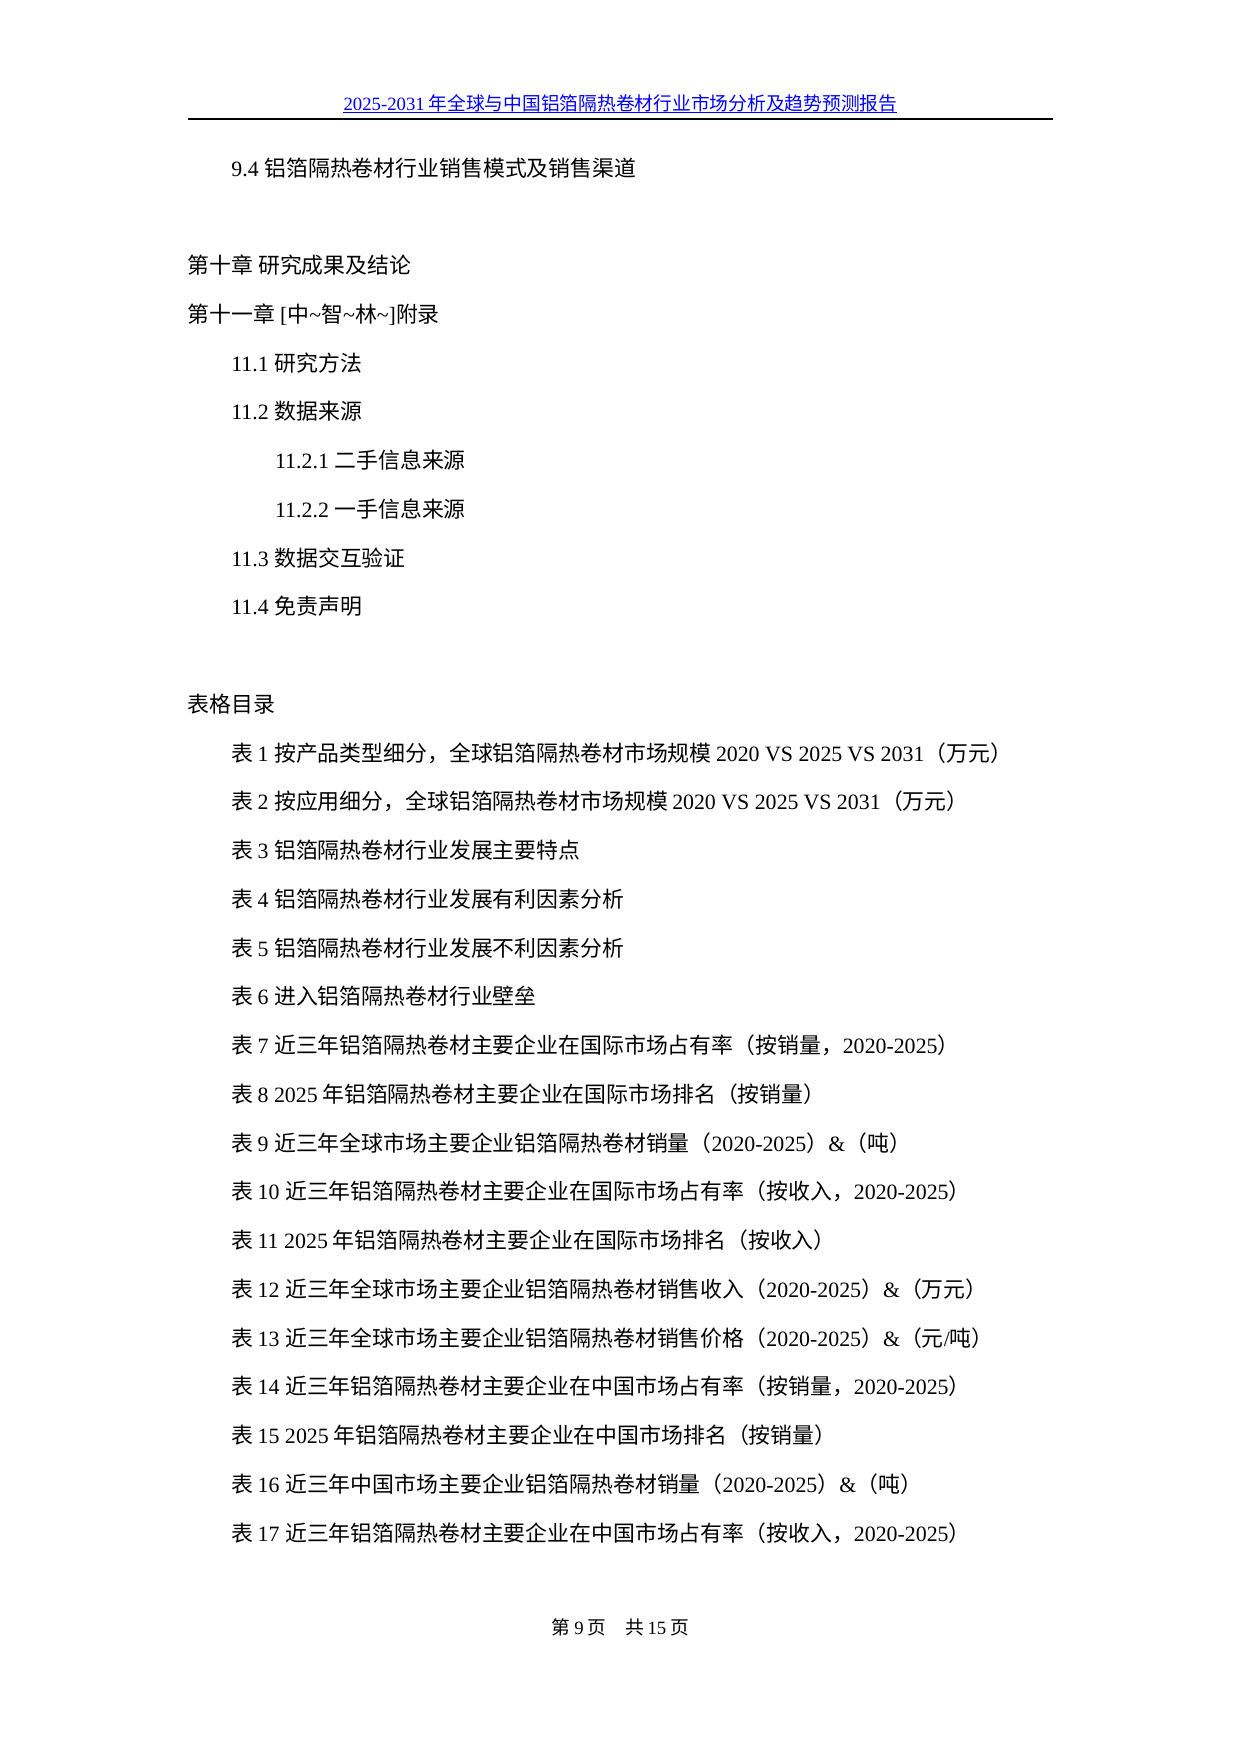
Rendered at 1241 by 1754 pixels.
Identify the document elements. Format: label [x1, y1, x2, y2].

text [187, 150, 1053, 1548]
